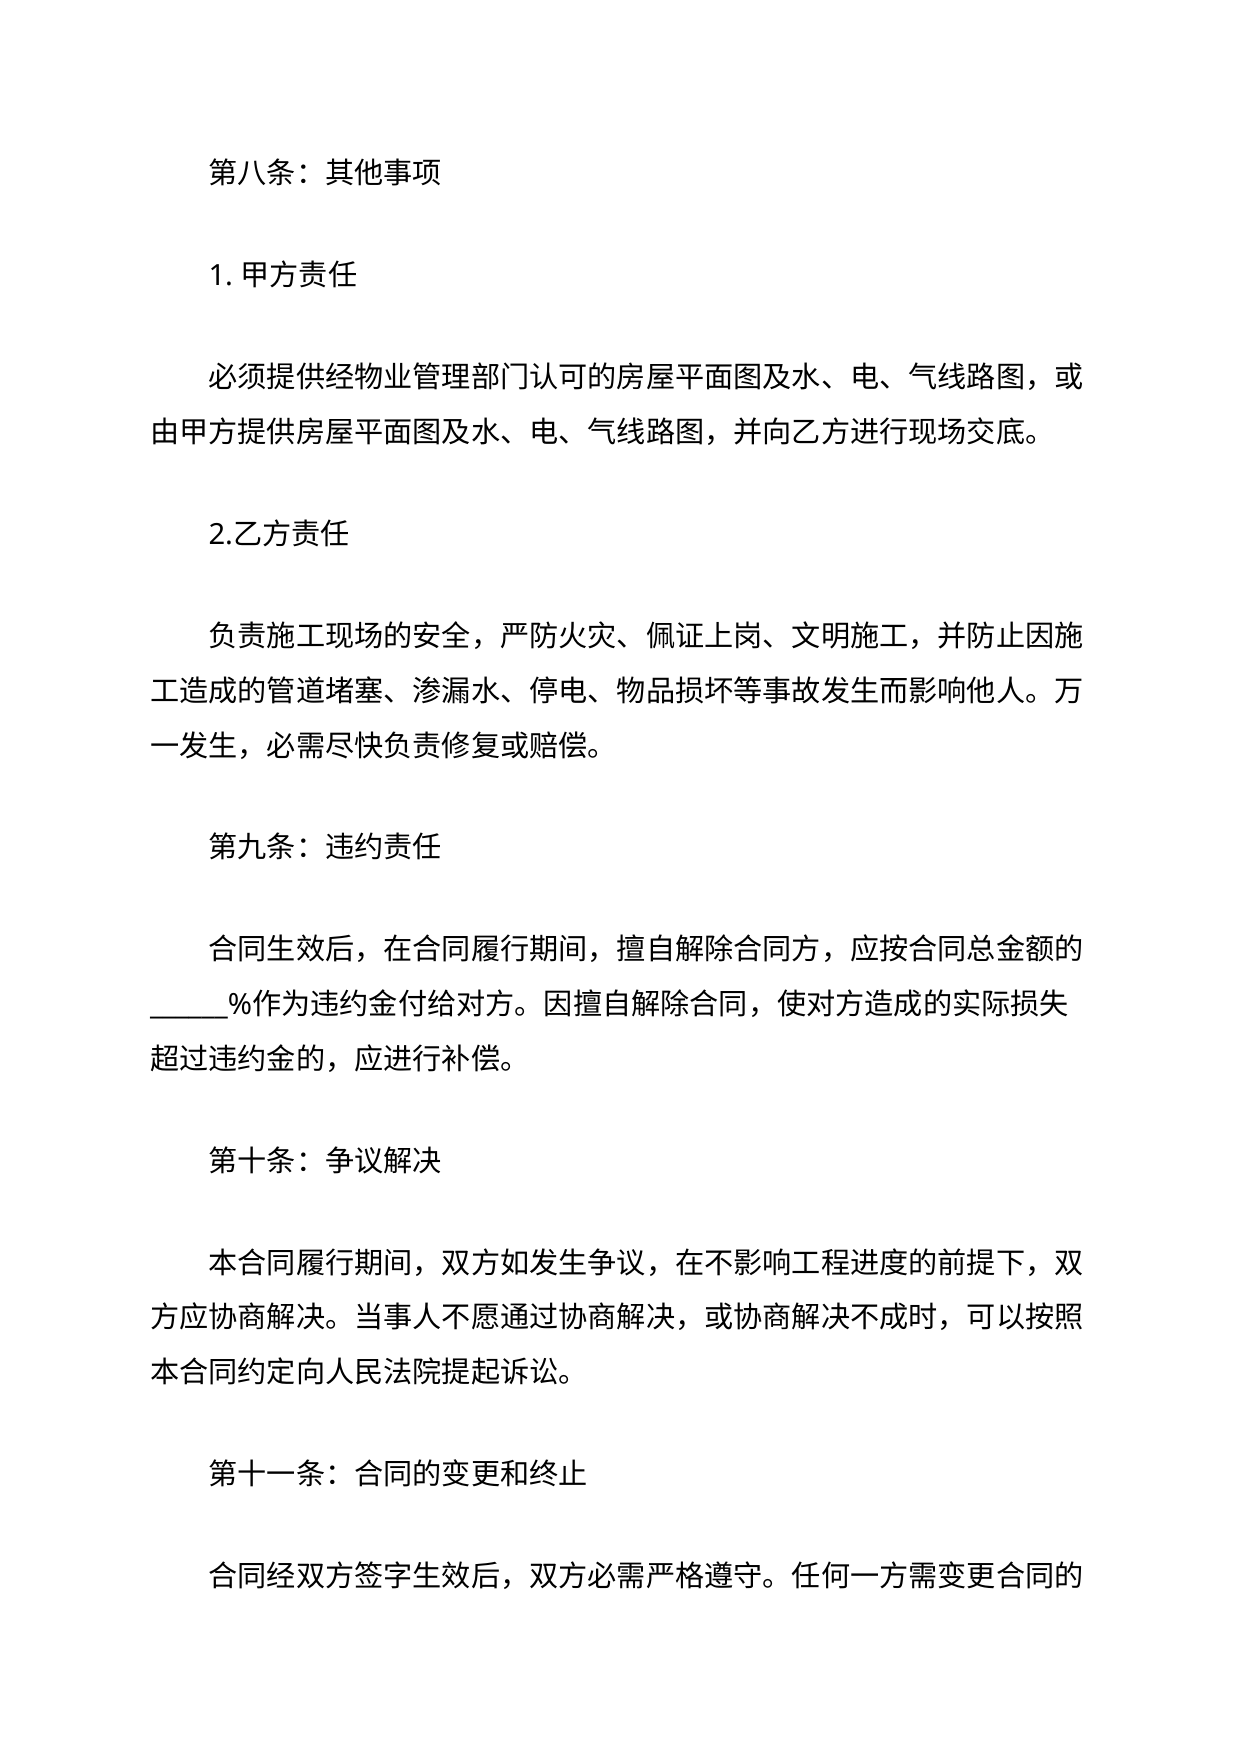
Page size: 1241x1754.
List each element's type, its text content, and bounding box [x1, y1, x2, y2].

text 第十条：争议解决 [150, 1137, 1090, 1180]
text 2.乙方责任 [150, 510, 1090, 553]
text 合同生效后，在合同履行期间，擅自解除合同方，应按合同总金额的______%作为违约金付给对方。因擅自解除合同，使对方造成的实际损失超过违约金的，应进行补偿。 [150, 926, 1090, 1078]
text 本合同履行期间，双方如发生争议，在不影响工程进度的前提下，双方应协商解决。当事人不愿通过协商解决，或协商解决不成时，可以按照本合同约定向人民法院提起诉讼。 [150, 1239, 1090, 1391]
text 第十一条：合同的变更和终止 [150, 1451, 1090, 1493]
text 第九条：违约责任 [150, 824, 1090, 866]
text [150, 1552, 1090, 1595]
text 负责施工现场的安全，严防火灾、佩证上岗、文明施工，并防止因施工造成的管道堵塞、渗漏水、停电、物品损坏等事故发生而影响他人。万一发生，必需尽快负责修复或赔偿。 [150, 612, 1090, 764]
text 1. 甲方责任 [150, 252, 1090, 294]
text 必须提供经物业管理部门认可的房屋平面图及水、电、气线路图，或由甲方提供房屋平面图及水、电、气线路图，并向乙方进行现场交底。 [150, 354, 1090, 451]
text 第八条：其他事项 [150, 150, 1090, 192]
